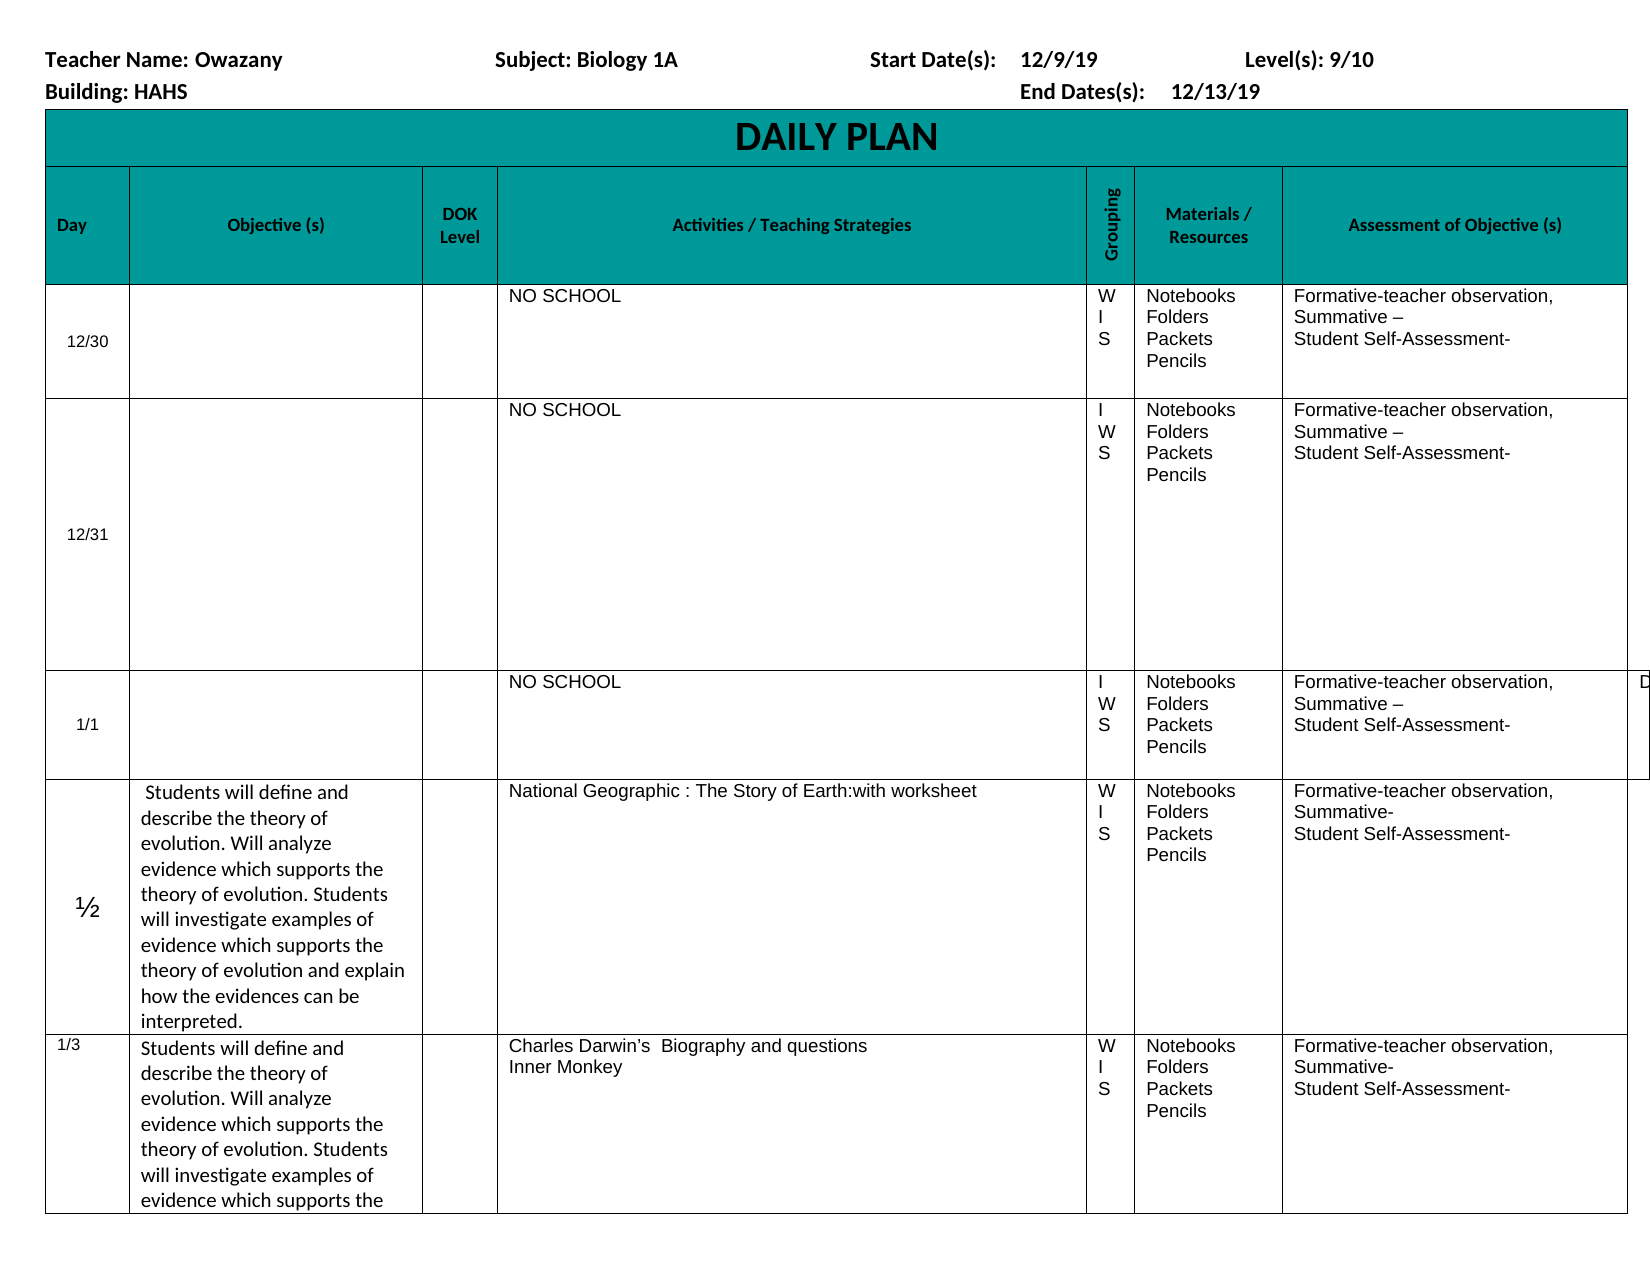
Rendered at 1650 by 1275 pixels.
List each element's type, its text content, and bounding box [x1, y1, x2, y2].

table_cell [130, 399, 422, 670]
table_cell Grouping [1087, 167, 1134, 284]
table_cell [130, 671, 422, 778]
table_cell [423, 780, 497, 1034]
text Building: HAHS End Dates(s): 12/13/19 [45, 77, 1605, 105]
table_cell Materials / Resources [1135, 167, 1282, 284]
table_cell Formative-teacher observation, Summative- Student Self-Assessment- [1283, 780, 1627, 1034]
table_cell [423, 1035, 497, 1213]
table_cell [130, 1035, 422, 1213]
table_cell ½ [46, 780, 129, 1034]
table_cell NO SCHOOL [498, 671, 1086, 778]
table_cell W I S [1087, 285, 1134, 398]
table_cell W I S [1087, 1035, 1134, 1213]
table_cell Assessment of Objective (s) [1283, 167, 1627, 284]
table_cell Notebooks Folders Packets Pencils [1135, 780, 1282, 1034]
table_cell Notebooks Folders Packets Pencils [1135, 399, 1282, 670]
table_cell Formative-teacher observation, Summative – Student Self-Assessment- [1283, 399, 1627, 670]
table_cell DOK Level [423, 167, 497, 284]
table_header DAILY PLAN [46, 110, 1627, 166]
table_cell 12/30 [46, 285, 129, 398]
table_cell 1/1 [46, 671, 129, 778]
table_cell 1/3 [46, 1035, 129, 1213]
table_cell [423, 285, 497, 398]
table_cell Objective (s) [130, 167, 422, 284]
table_cell I W S [1087, 671, 1134, 778]
table_cell NO SCHOOL [498, 399, 1086, 670]
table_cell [1283, 1035, 1627, 1213]
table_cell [1135, 1035, 1282, 1213]
table_cell W I S [1087, 780, 1134, 1034]
table_cell [130, 285, 422, 398]
table_cell Notebooks Folders Packets Pencils [1135, 285, 1282, 398]
table_cell National Geographic : The Story of Earth:with worksheet [498, 780, 1086, 1034]
table_cell Design a species activity [1628, 671, 1649, 778]
table_cell I W S [1087, 399, 1134, 670]
table_cell Activities / Teaching Strategies [498, 167, 1086, 284]
table_cell Formative-teacher observation, Summative – Student Self-Assessment- [1283, 671, 1627, 778]
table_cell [498, 1035, 1086, 1213]
text Teacher Name: Owazany Subject: Biology 1A Start Date(s): 12/9/19 Level(s): 9/10 [45, 45, 1605, 73]
table_cell Formative-teacher observation, Summative – Student Self-Assessment- [1283, 285, 1627, 398]
table_cell Notebooks Folders Packets Pencils [1135, 671, 1282, 778]
table_cell Day [46, 167, 129, 284]
table_cell [423, 399, 497, 670]
table_cell NO SCHOOL [498, 285, 1086, 398]
table_cell 12/31 [46, 399, 129, 670]
table_cell [423, 671, 497, 778]
